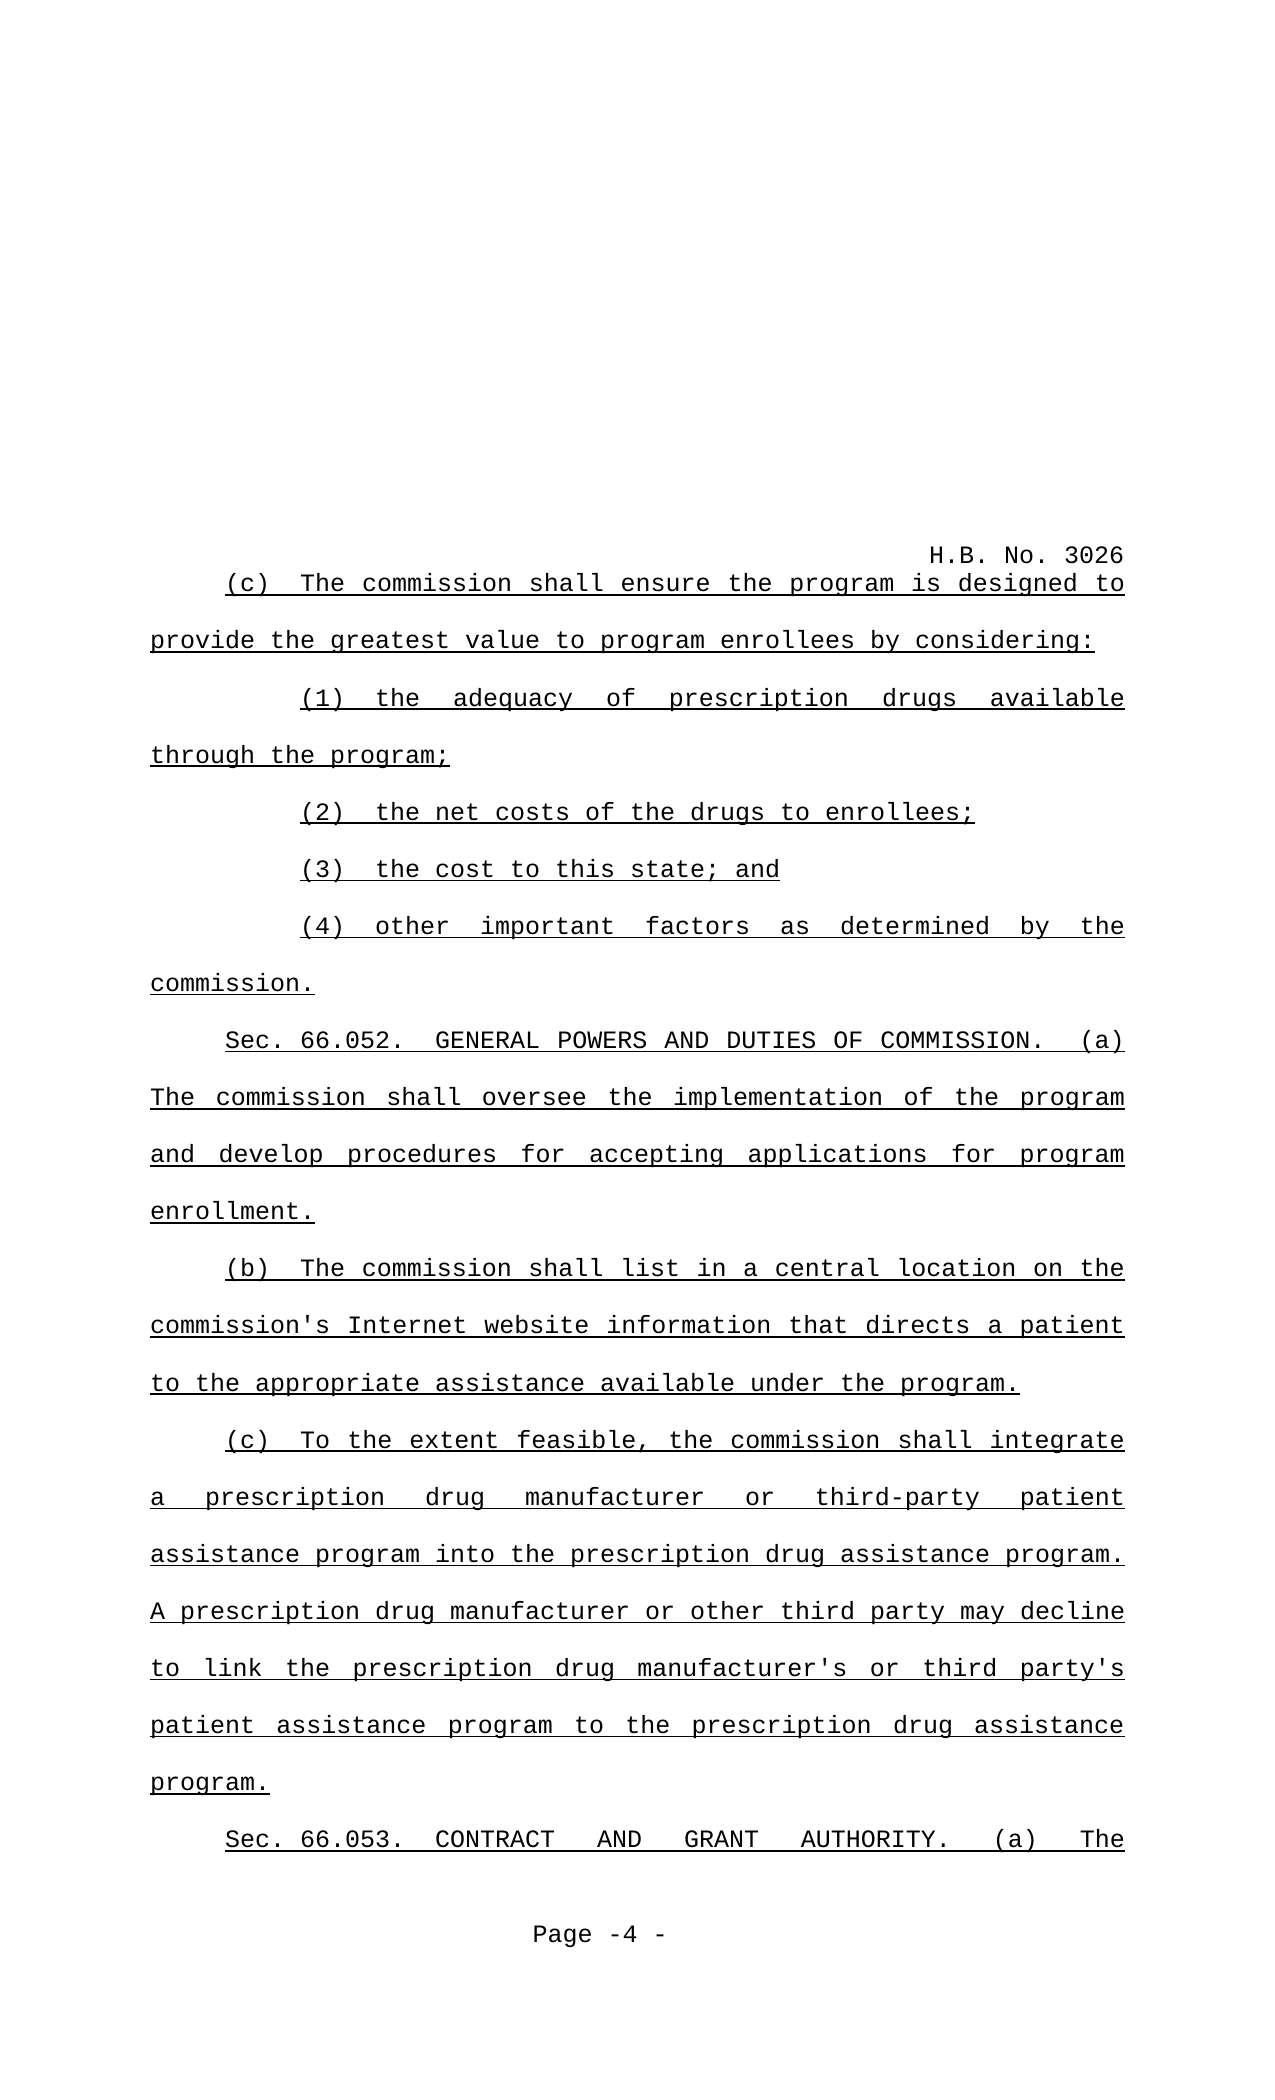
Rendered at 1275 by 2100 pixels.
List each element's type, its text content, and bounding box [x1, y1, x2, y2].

text (b) The commission shall list in a central location on the commission's Internet website information that directs a patient to the appropriate assistance available under the program. [150, 1256, 1125, 1336]
text (c) To the extent feasible, the commission shall integrate a prescription drug manufacturer or third-party patient assistance program into the prescription drug assistance program. A prescription drug manufacturer or other third party may decline to link the prescription drug manufacturer's or third party's patient assistance program to the prescription drug assistance program. [150, 1623, 1125, 1679]
text Sec. 66.052. GENERAL POWERS AND DUTIES OF COMMISSION. (a) The commission shall oversee the implementation of the program and develop procedures for accepting applications for program enrollment. [150, 1027, 1125, 1108]
text (3) the cost to this state; and [150, 856, 1125, 885]
text Sec. 66.052. GENERAL POWERS AND DUTIES OF COMMISSION. (a) The commission shall oversee the implementation of the program and develop procedures for accepting applications for program enrollment. [150, 1110, 1125, 1165]
text (c) The commission shall ensure the program is designed to provide the greatest value to program enrollees by considering: [150, 571, 1125, 656]
text (b) The commission shall list in a central location on the commission's Internet website information that directs a patient to the appropriate assistance available under the program. [150, 1338, 1125, 1398]
text (c) To the extent feasible, the commission shall integrate a prescription drug manufacturer or third-party patient assistance program into the prescription drug assistance program. A prescription drug manufacturer or other third party may decline to link the prescription drug manufacturer's or third party's patient assistance program to the prescription drug assistance program. [150, 1509, 1125, 1565]
text (4) other important factors as determined by the commission. [150, 913, 1125, 999]
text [150, 1827, 1125, 1855]
text (c) To the extent feasible, the commission shall integrate a prescription drug manufacturer or third-party patient assistance program into the prescription drug assistance program. A prescription drug manufacturer or other third party may decline to link the prescription drug manufacturer's or third party's patient assistance program to the prescription drug assistance program. [150, 1566, 1125, 1622]
text (c) To the extent feasible, the commission shall integrate a prescription drug manufacturer or third-party patient assistance program into the prescription drug assistance program. A prescription drug manufacturer or other third party may decline to link the prescription drug manufacturer's or third party's patient assistance program to the prescription drug assistance program. [150, 1680, 1125, 1736]
text Sec. 66.052. GENERAL POWERS AND DUTIES OF COMMISSION. (a) The commission shall oversee the implementation of the program and develop procedures for accepting applications for program enrollment. [150, 1167, 1125, 1227]
text (c) To the extent feasible, the commission shall integrate a prescription drug manufacturer or third-party patient assistance program into the prescription drug assistance program. A prescription drug manufacturer or other third party may decline to link the prescription drug manufacturer's or third party's patient assistance program to the prescription drug assistance program. [150, 1737, 1125, 1798]
text (c) To the extent feasible, the commission shall integrate a prescription drug manufacturer or third-party patient assistance program into the prescription drug assistance program. A prescription drug manufacturer or other third party may decline to link the prescription drug manufacturer's or third party's patient assistance program to the prescription drug assistance program. [150, 1427, 1125, 1508]
text (2) the net costs of the drugs to enrollees; [150, 799, 1125, 828]
text (1) the adequacy of prescription drugs available through the program; [150, 685, 1125, 771]
